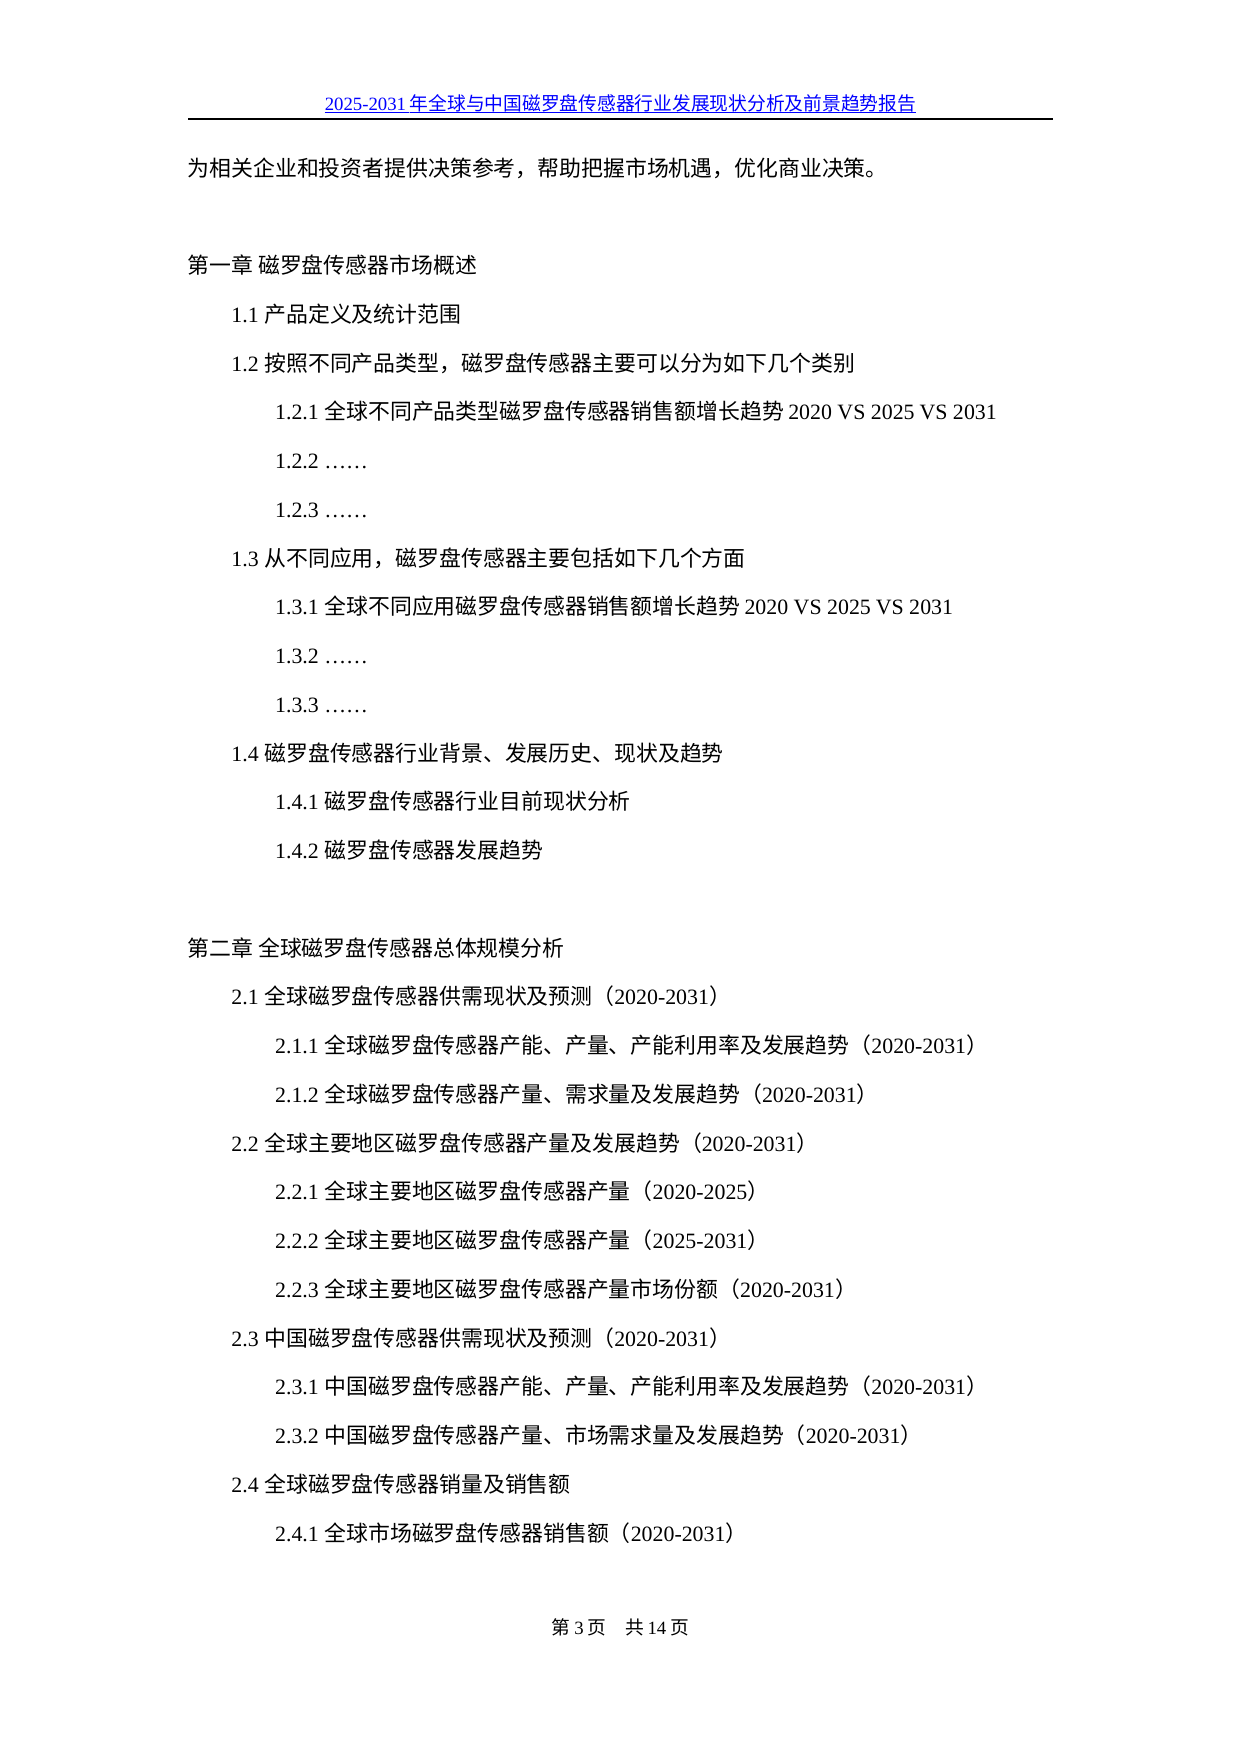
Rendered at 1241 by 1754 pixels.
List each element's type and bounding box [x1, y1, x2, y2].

text [187, 150, 1053, 1548]
